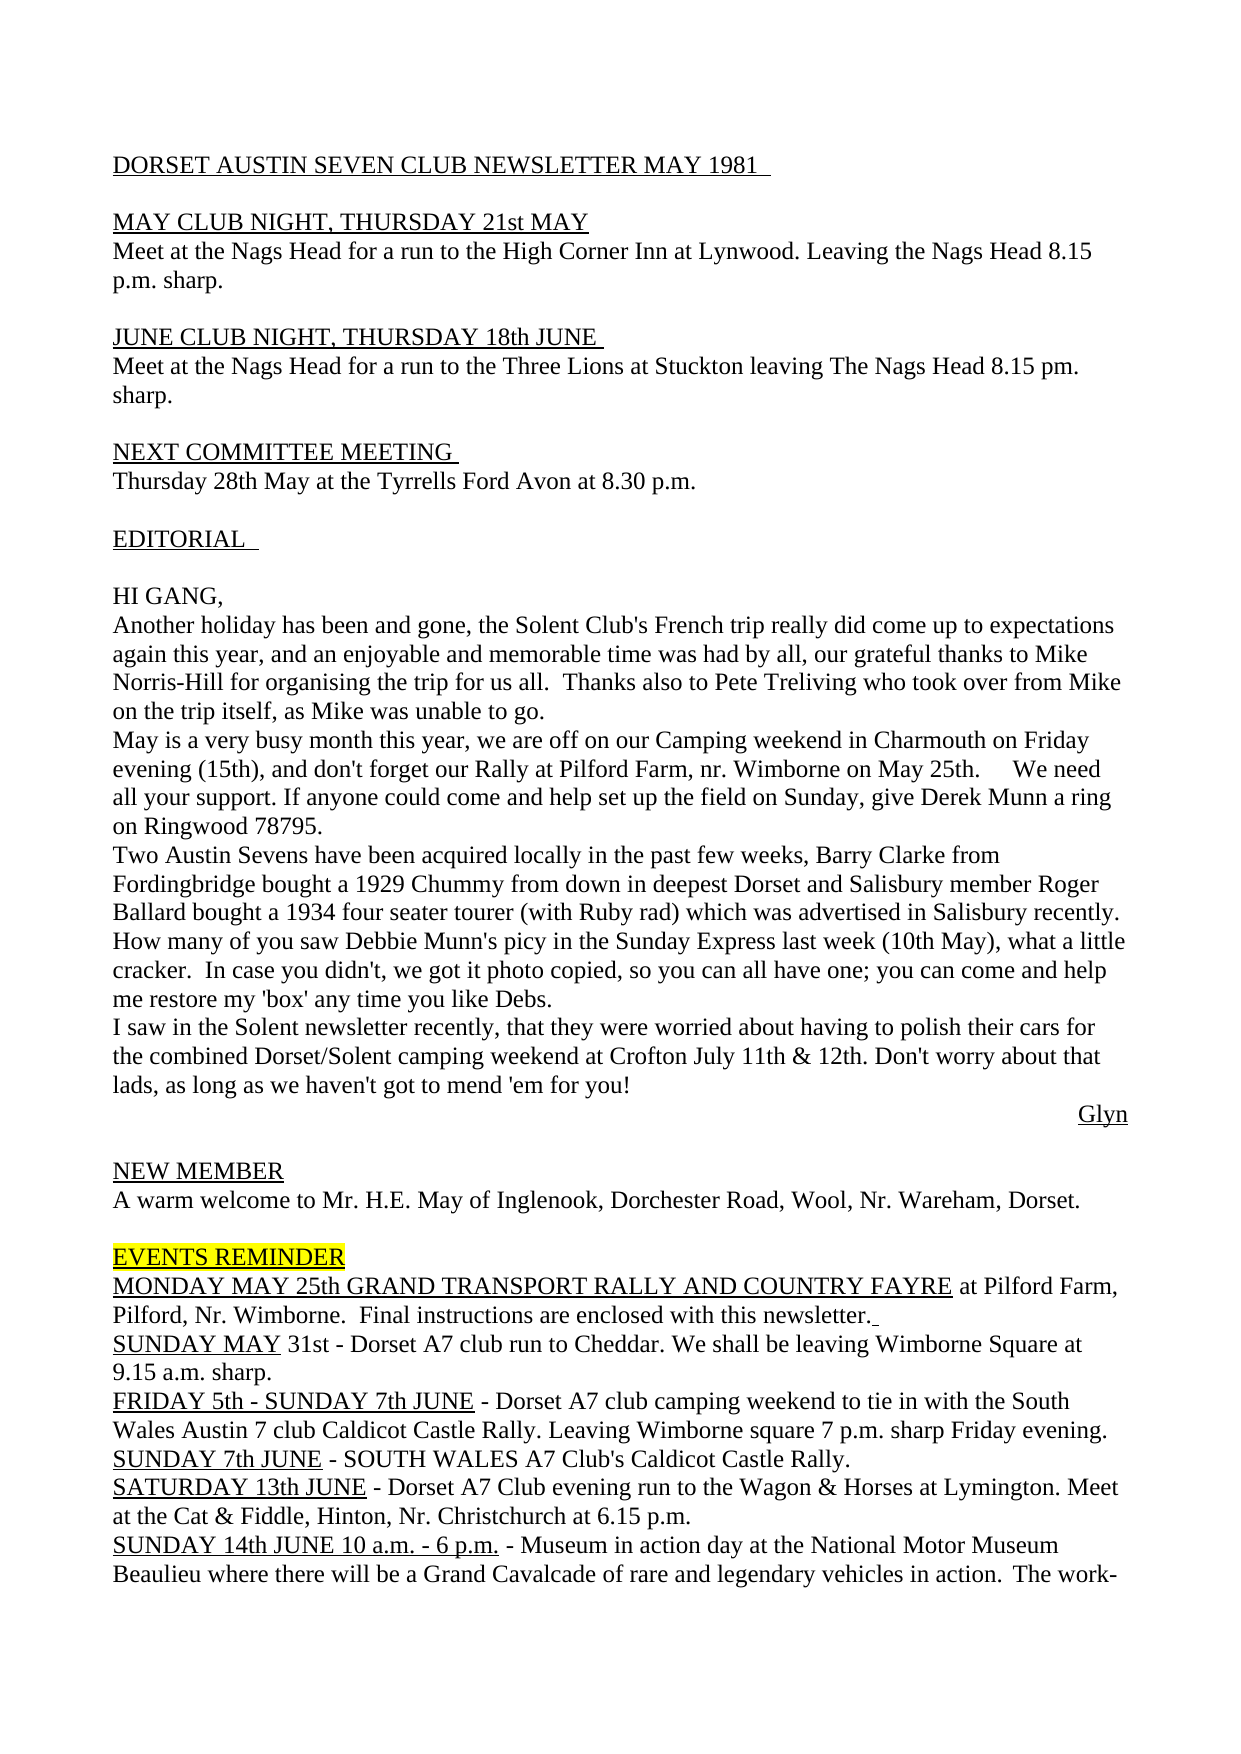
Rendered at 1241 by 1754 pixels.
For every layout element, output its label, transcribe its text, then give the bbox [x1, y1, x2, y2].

text Thursday 28th May at the Tyrrells Ford Avon at 8.30 p.m. [112, 466, 1128, 495]
text EVENTS REMINDER [112, 1242, 1128, 1271]
text Glyn [112, 1099, 1128, 1127]
text MONDAY MAY 25th GRAND TRANSPORT RALLY AND COUNTRY FAYRE at Pilford Farm, Pilford, Nr. Wimborne. Final instructions are enclosed with this newsletter. [112, 1271, 1128, 1329]
text Two Austin Sevens have been acquired locally in the past few weeks, Barry Clarke from Fordingbridge bought a 1929 Chummy from down in deepest Dorset and Salisbury member Roger Ballard bought a 1934 four seater tourer (with Ruby rad) which was advertised in Salisbury recently. [112, 840, 1128, 926]
text How many of you saw Debbie Munn's picy in the Sunday Express last week (10th May), what a little cracker. In case you didn't, we got it photo copied, so you can all have one; you can come and help me restore my 'box' any time you like Debs. [112, 926, 1128, 1012]
text DORSET AUSTIN SEVEN CLUB NEWSLETTER MAY 1981 [112, 150, 1128, 179]
text EDITORIAL [112, 524, 1128, 552]
text I saw in the Solent newsletter recently, that they were worried about having to polish their cars for the combined Dorset/Solent camping weekend at Crofton July 11th & 12th. Don't worry about that lads, as long as we haven't got to mend 'em for you! [112, 1012, 1128, 1099]
text A warm welcome to Mr. H.E. May of Inglenook, Dorchester Road, Wool, Nr. Wareham, Dorset. [112, 1185, 1128, 1214]
text Meet at the Nags Head for a run to the Three Lions at Stuckton leaving The Nags Head 8.15 pm. sharp. [112, 351, 1128, 409]
text HI GANG, [112, 581, 1128, 610]
text FRIDAY 5th - SUNDAY 7th JUNE - Dorset A7 club camping weekend to tie in with the South Wales Austin 7 club Caldicot Castle Rally. Leaving Wimborne square 7 p.m. sharp Friday evening. [112, 1386, 1128, 1444]
text MAY CLUB NIGHT, THURSDAY 21st MAY [112, 207, 1128, 236]
text SATURDAY 13th JUNE - Dorset A7 Club evening run to the Wagon & Horses at Lymington. Meet at the Cat & Fiddle, Hinton, Nr. Christchurch at 6.15 p.m. [112, 1472, 1128, 1530]
text NEXT COMMITTEE MEETING [112, 437, 1128, 466]
text SUNDAY 7th JUNE - SOUTH WALES A7 Club's Caldicot Castle Rally. [112, 1444, 1128, 1472]
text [112, 1530, 1128, 1587]
text NEW MEMBER [112, 1156, 1128, 1185]
text Another holiday has been and gone, the Solent Club's French trip really did come up to expectations again this year, and an enjoyable and memorable time was had by all, our grateful thanks to Mike Norris-Hill for organising the trip for us all. Thanks also to Pete Treliving who took over from Mike on the trip itself, as Mike was unable to go. [112, 610, 1128, 725]
text Meet at the Nags Head for a run to the High Corner Inn at Lynwood. Leaving the Nags Head 8.15 p.m. sharp. [112, 236, 1128, 294]
text SUNDAY MAY 31st - Dorset A7 club run to Cheddar. We shall be leaving Wimborne Square at 9.15 a.m. sharp. [112, 1329, 1128, 1386]
text all your support. If anyone could come and help set up the field on Sunday, give Derek Munn a ring on Ringwood 78795. [112, 782, 1128, 840]
text JUNE CLUB NIGHT, THURSDAY 18th JUNE [112, 322, 1128, 351]
text May is a very busy month this year, we are off on our Camping weekend in Charmouth on Friday evening (15th), and don't forget our Rally at Pilford Farm, nr. Wimborne on May 25th. We need [112, 725, 1128, 782]
